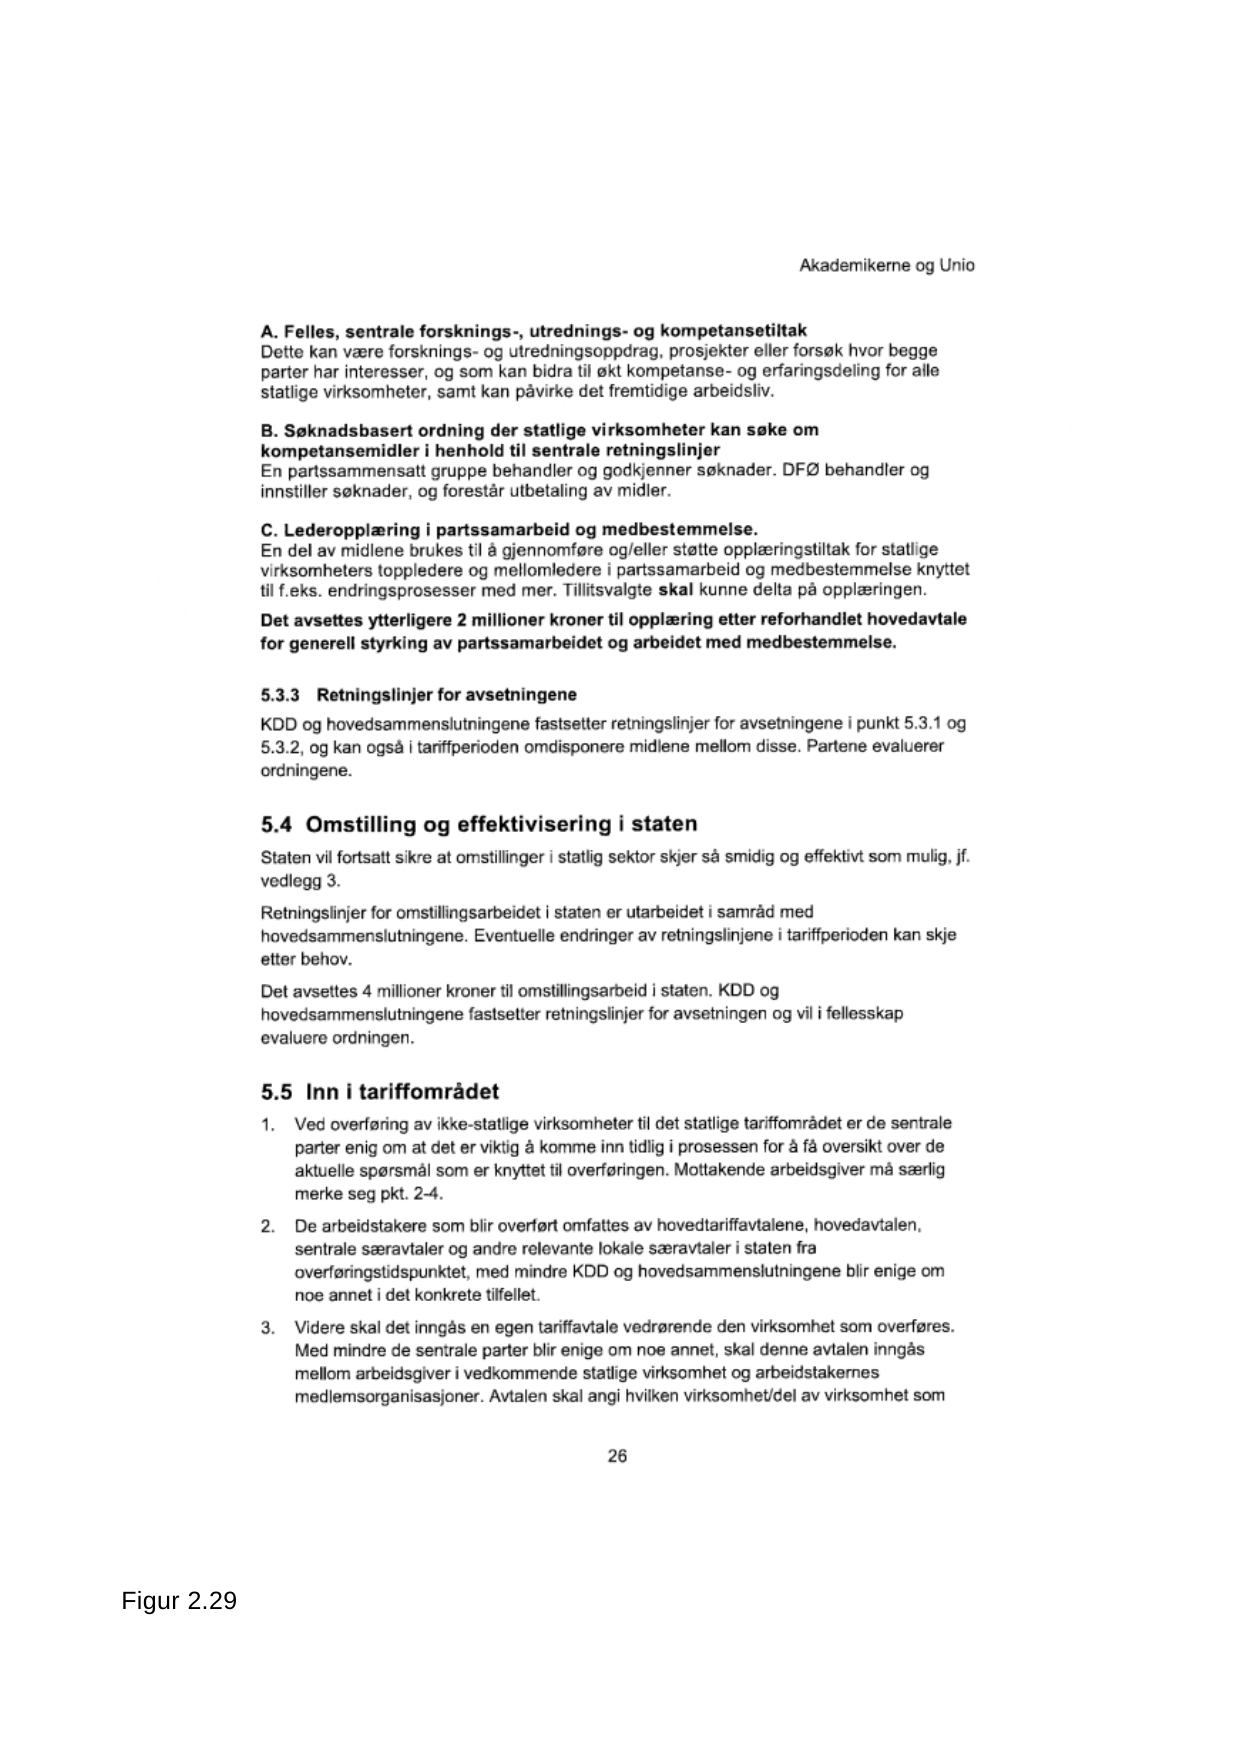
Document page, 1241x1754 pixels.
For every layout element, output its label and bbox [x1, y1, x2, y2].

picture [121, 159, 1118, 1569]
